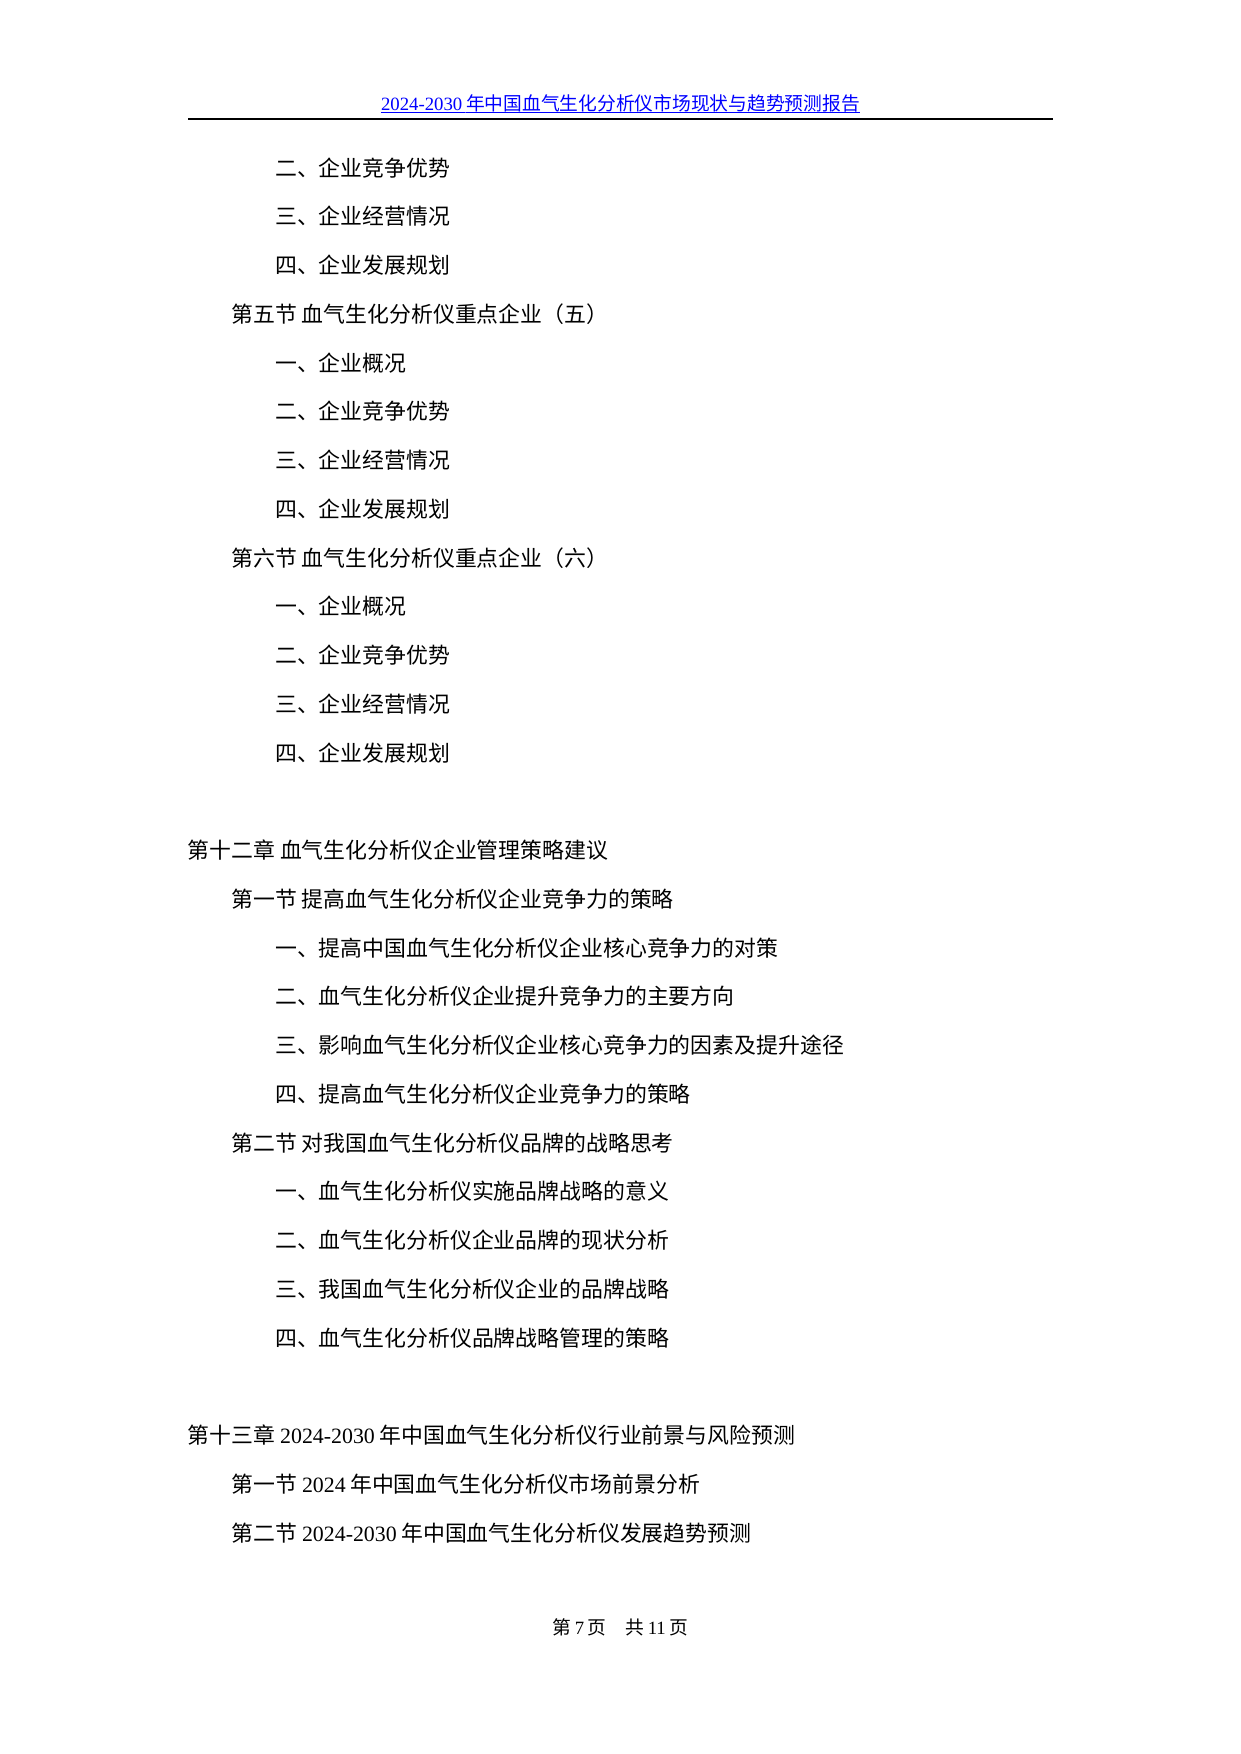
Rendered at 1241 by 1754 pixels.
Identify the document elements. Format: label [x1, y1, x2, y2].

text [187, 150, 1053, 1548]
